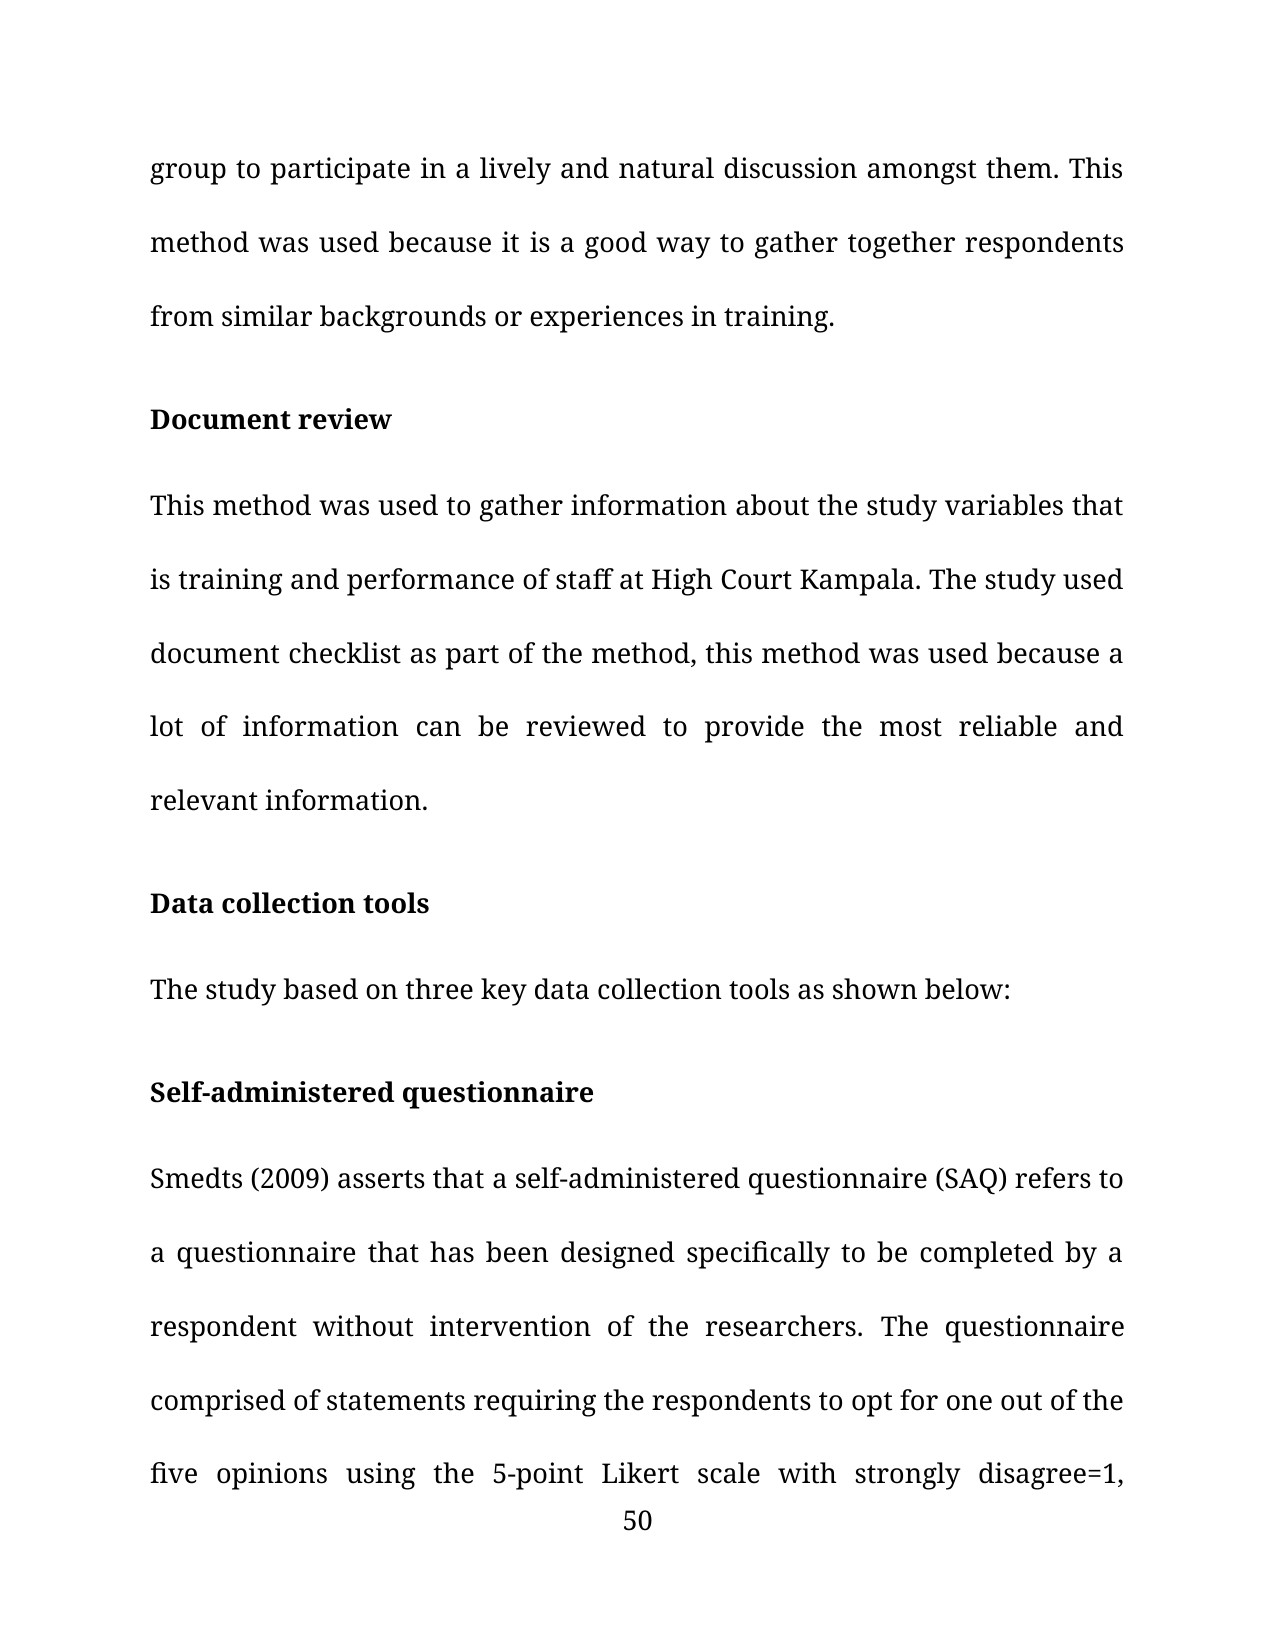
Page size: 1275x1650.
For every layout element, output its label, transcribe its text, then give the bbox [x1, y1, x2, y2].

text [150, 1160, 1125, 1492]
subtitle Document review [150, 400, 1125, 437]
subtitle Self-administered questionnaire [150, 1074, 1125, 1111]
subtitle Data collection tools [150, 884, 1125, 921]
text This method was used to gather information about the study variables that is training and performance of staff at High Court Kampala. The study used document checklist as part of the method, this method was used because a lot of information can be reviewed to provide the most reliable and relevant information. [150, 487, 1125, 818]
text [150, 150, 1125, 334]
text The study based on three key data collection tools as shown below: [150, 971, 1125, 1008]
